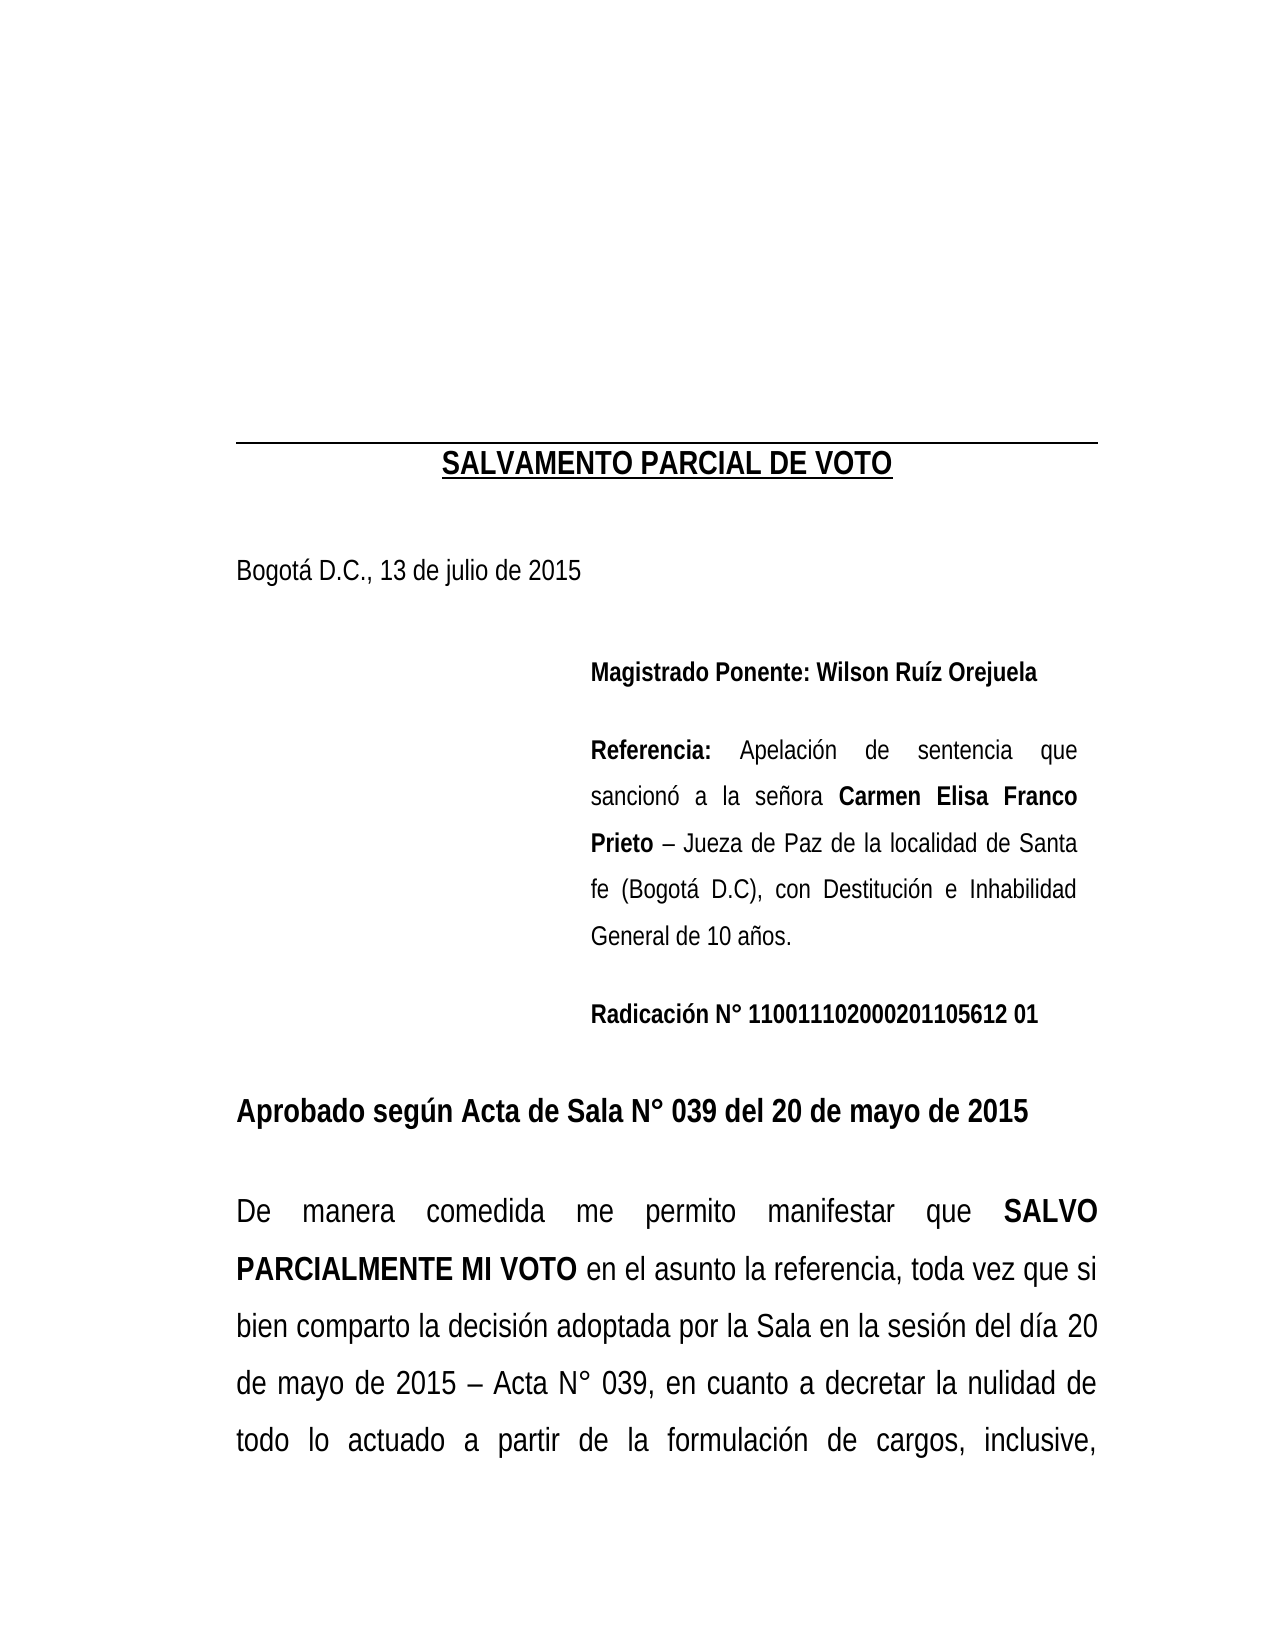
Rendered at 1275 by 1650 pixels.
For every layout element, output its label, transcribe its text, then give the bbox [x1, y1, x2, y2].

text Referencia: Apelación de sentencia que sancionó a la señora Carmen Elisa Franco Prieto – Jueza de Paz de la localidad de Santa fe (Bogotá D.C), con Destitución e Inhabilidad General de 10 años. [591, 734, 1078, 951]
text Bogotá D.C., 13 de julio de 2015 [236, 553, 1098, 587]
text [236, 1191, 1098, 1459]
text SALVAMENTO PARCIAL DE VOTO [236, 444, 1098, 482]
text Magistrado Ponente: Wilson Ruíz Orejuela [591, 656, 1078, 687]
text Radicación N° 110011102000201105612 01 [591, 998, 1078, 1029]
text Aprobado según Acta de Sala N° 039 del 20 de mayo de 2015 [236, 1091, 1152, 1129]
